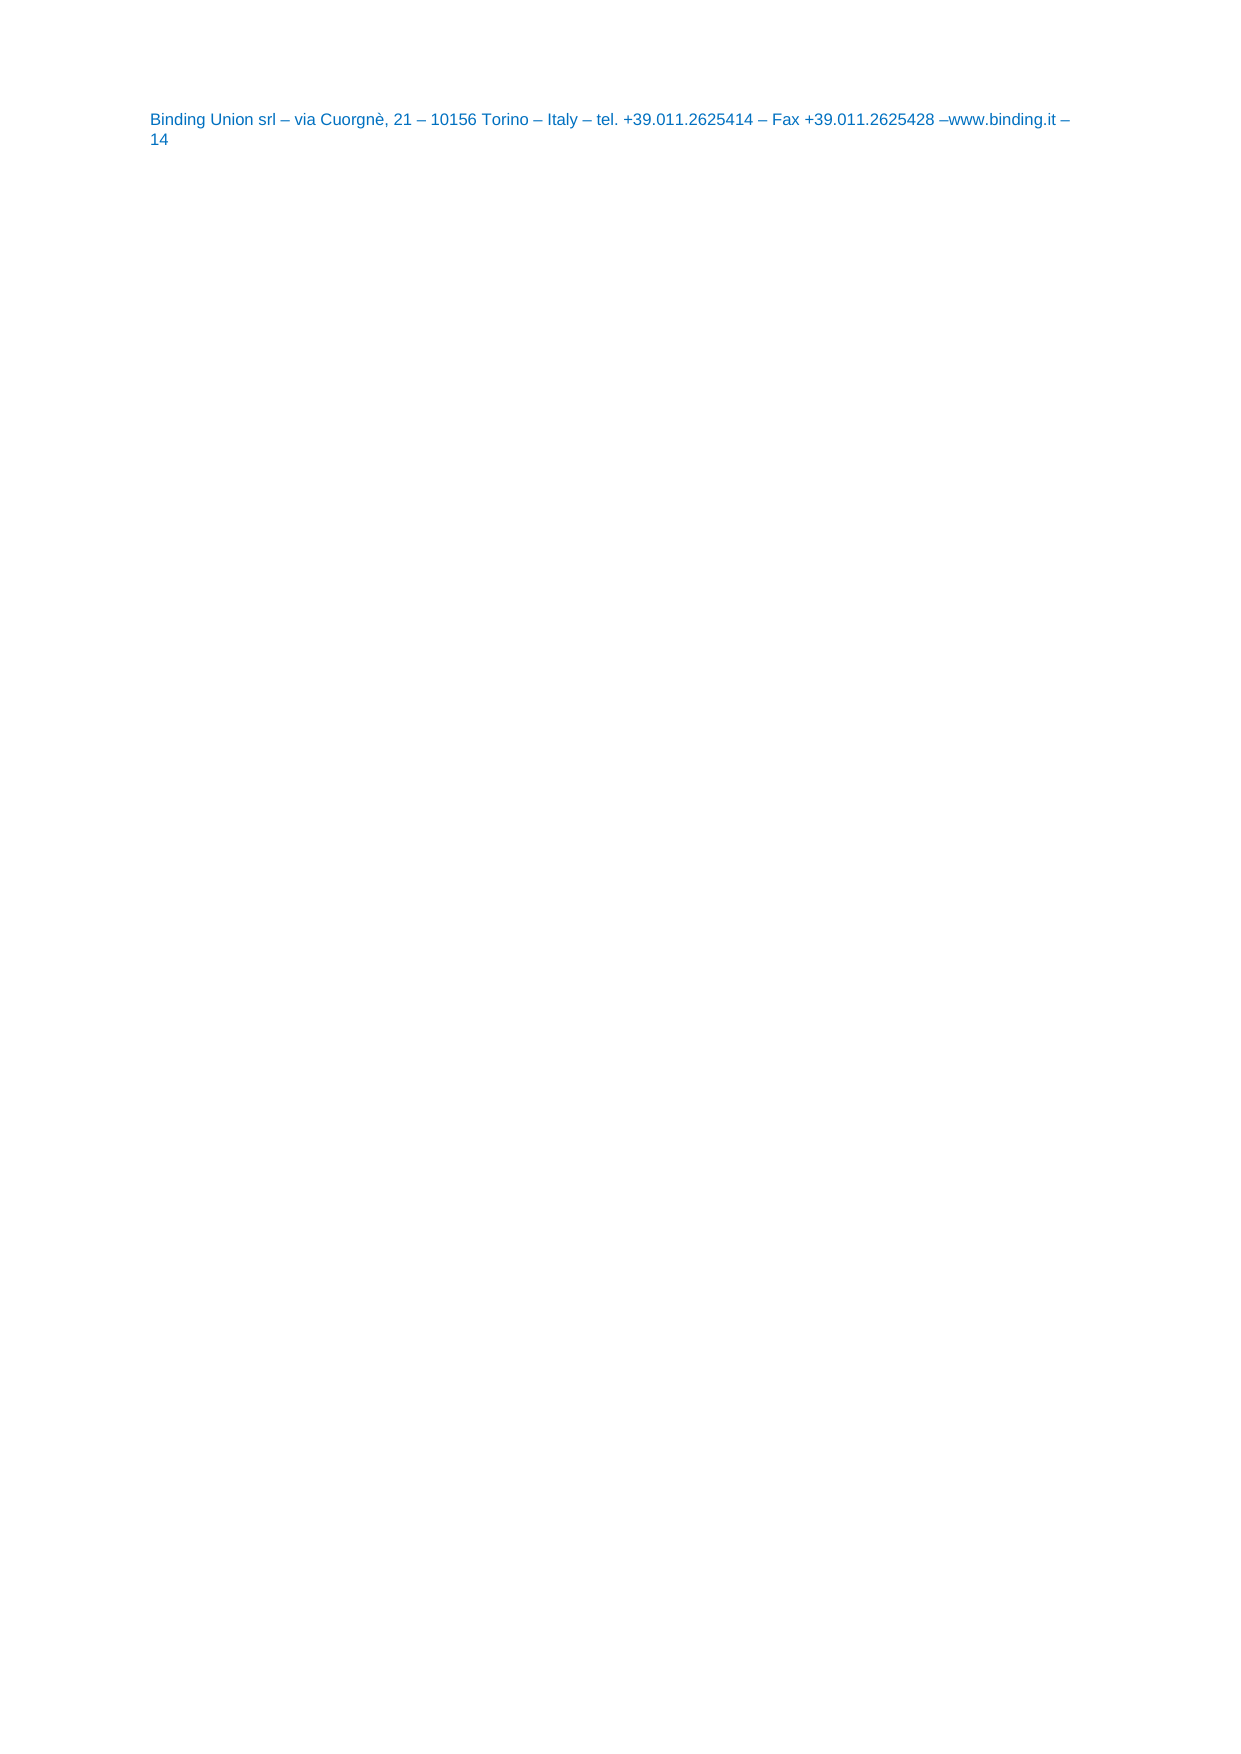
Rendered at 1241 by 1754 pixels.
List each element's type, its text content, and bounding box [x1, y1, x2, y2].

text Binding Union srl – via Cuorgnè, 21 – 10156 Torino – Italy – tel. +39.011.2625414 – Fax +39.011.2625428 –www.binding.it – 14 [150, 110, 1076, 148]
